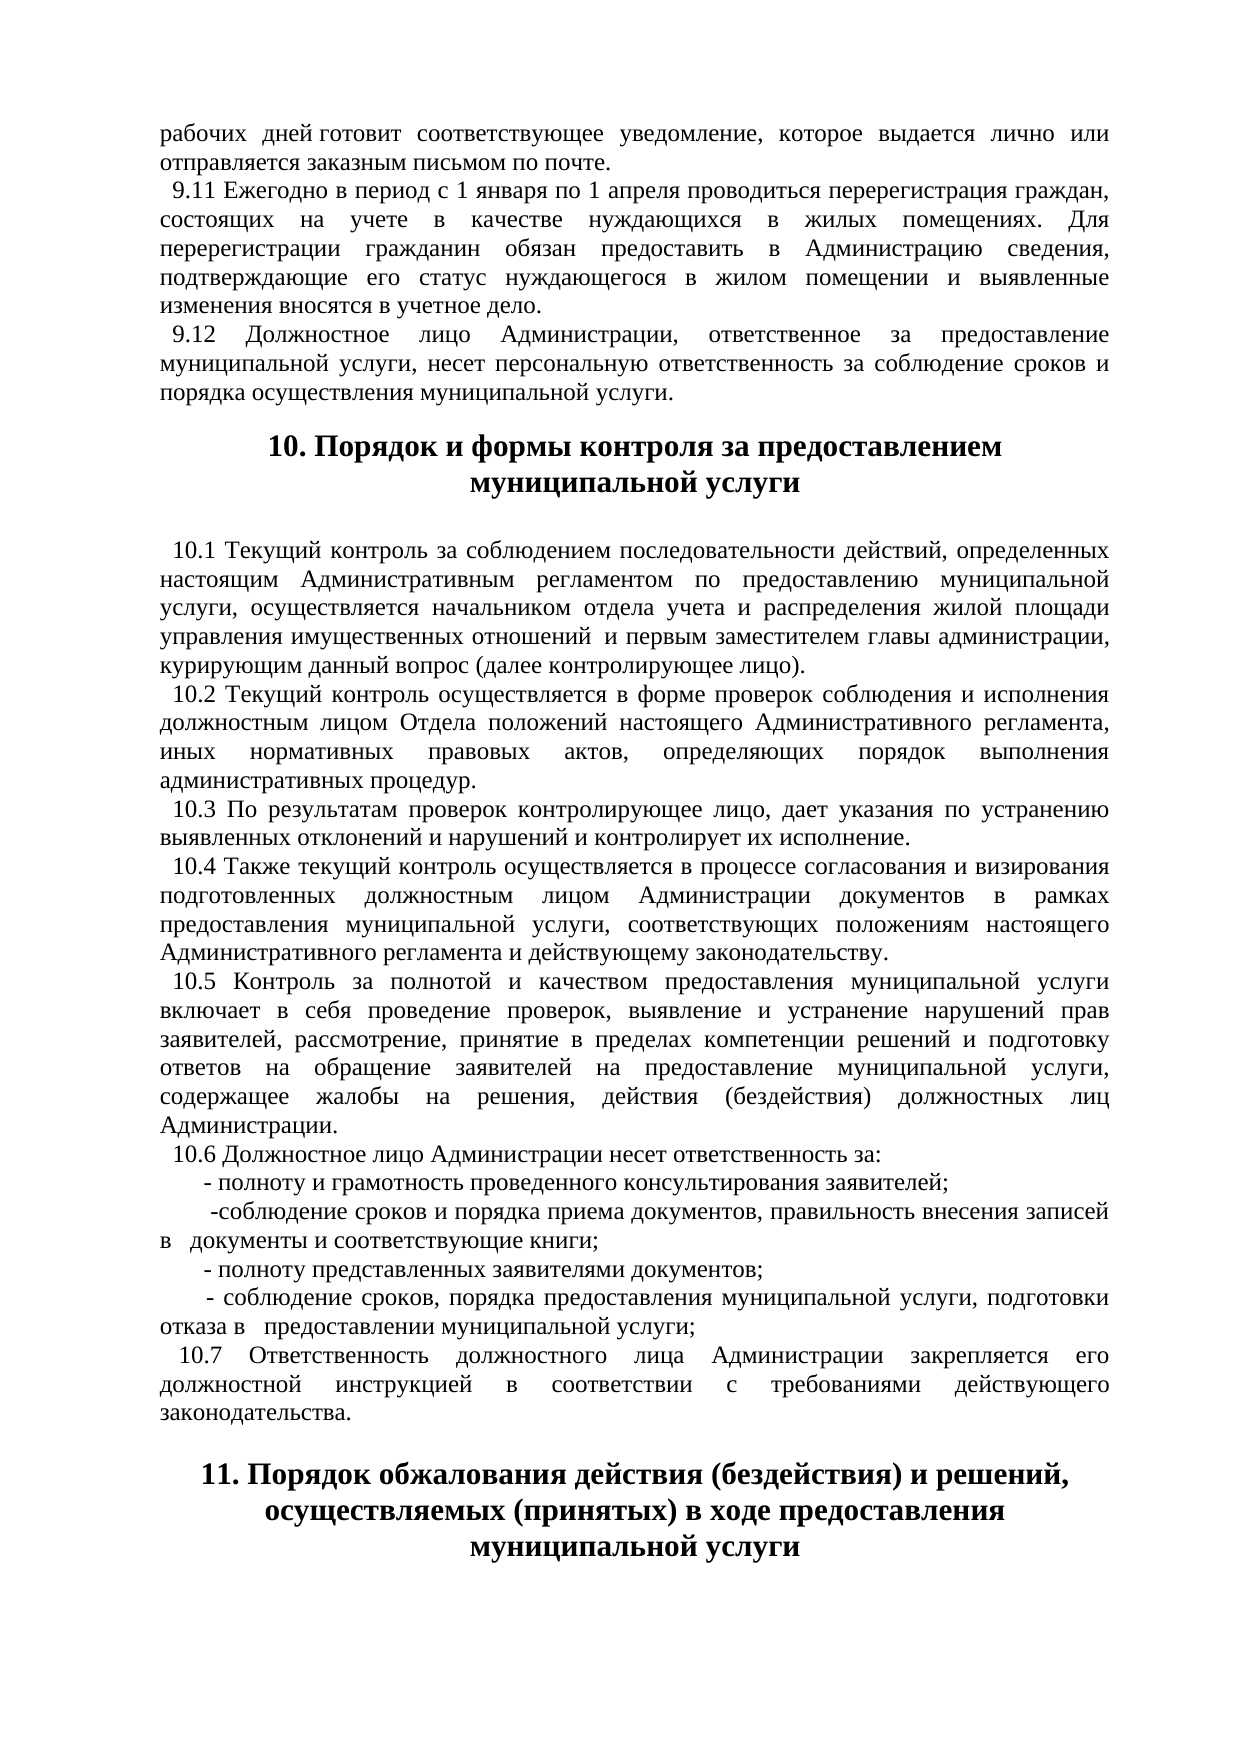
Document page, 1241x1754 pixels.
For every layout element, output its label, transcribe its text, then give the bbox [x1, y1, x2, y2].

text 10.1 Текущий контроль за соблюдением последовательности действий, определенных настоящим Административным регламентом по предоставлению муниципальной услуги, осуществляется начальником отдела учета и распределения жилой площади управления имущественных отношений и первым заместителем главы администрации, курирующим данный вопрос (далее контролирующее лицо). [159, 535, 1110, 679]
text - полноту представленных заявителями документов; [159, 1254, 1110, 1282]
text 9.11 Ежегодно в период с 1 января по 1 апреля проводиться перерегистрация граждан, состоящих на учете в качестве нуждающихся в жилых помещениях. Для перерегистрации гражданин обязан предоставить в Администрацию сведения, подтверждающие его статус нуждающегося в жилом помещении и выявленные изменения вносятся в учетное дело. [159, 176, 1110, 319]
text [159, 118, 1110, 176]
text 10.3 По результатам проверок контролирующее лицо, дает указания по устранению выявленных отклонений и нарушений и контролирует их исполнение. [159, 794, 1110, 851]
text - соблюдение сроков, порядка предоставления муниципальной услуги, подготовки отказа в предоставлении муниципальной услуги; [159, 1282, 1110, 1340]
text 10.5 Контроль за полнотой и качеством предоставления муниципальной услуги включает в себя проведение проверок, выявление и устранение нарушений прав заявителей, рассмотрение, принятие в пределах компетенции решений и подготовку ответов на обращение заявителей на предоставление муниципальной услуги, содержащее жалобы на решения, действия (бездействия) должностных лиц Администрации. [159, 966, 1110, 1139]
text 9.12 Должностное лицо Администрации, ответственное за предоставление муниципальной услуги, несет персональную ответственность за соблюдение сроков и порядка осуществления муниципальной услуги. [159, 319, 1110, 406]
text 10. Порядок и формы контроля за предоставлением муниципальной услуги [159, 427, 1110, 499]
text - полноту и грамотность проведенного консультирования заявителей; [159, 1167, 1110, 1196]
text 11. Порядок обжалования действия (бездействия) и решений, осуществляемых (принятых) в ходе предоставления муниципальной услуги [159, 1455, 1110, 1563]
text -соблюдение сроков и порядка приема документов, правильность внесения записей в документы и соответствующие книги; [159, 1196, 1110, 1254]
text 10.7 Ответственность должностного лица Администрации закрепляется его должностной инструкцией в соответствии с требованиями действующего законодательства. [159, 1340, 1110, 1426]
text 10.4 Также текущий контроль осуществляется в процессе согласования и визирования подготовленных должностным лицом Администрации документов в рамках предоставления муниципальной услуги, соответствующих положениям настоящего Административного регламента и действующему законодательству. [159, 851, 1110, 966]
text 10.2 Текущий контроль осуществляется в форме проверок соблюдения и исполнения должностным лицом Отдела положений настоящего Административного регламента, иных нормативных правовых актов, определяющих порядок выполнения административных процедур. [159, 679, 1110, 794]
text 10.6 Должностное лицо Администрации несет ответственность за: [159, 1139, 1110, 1167]
